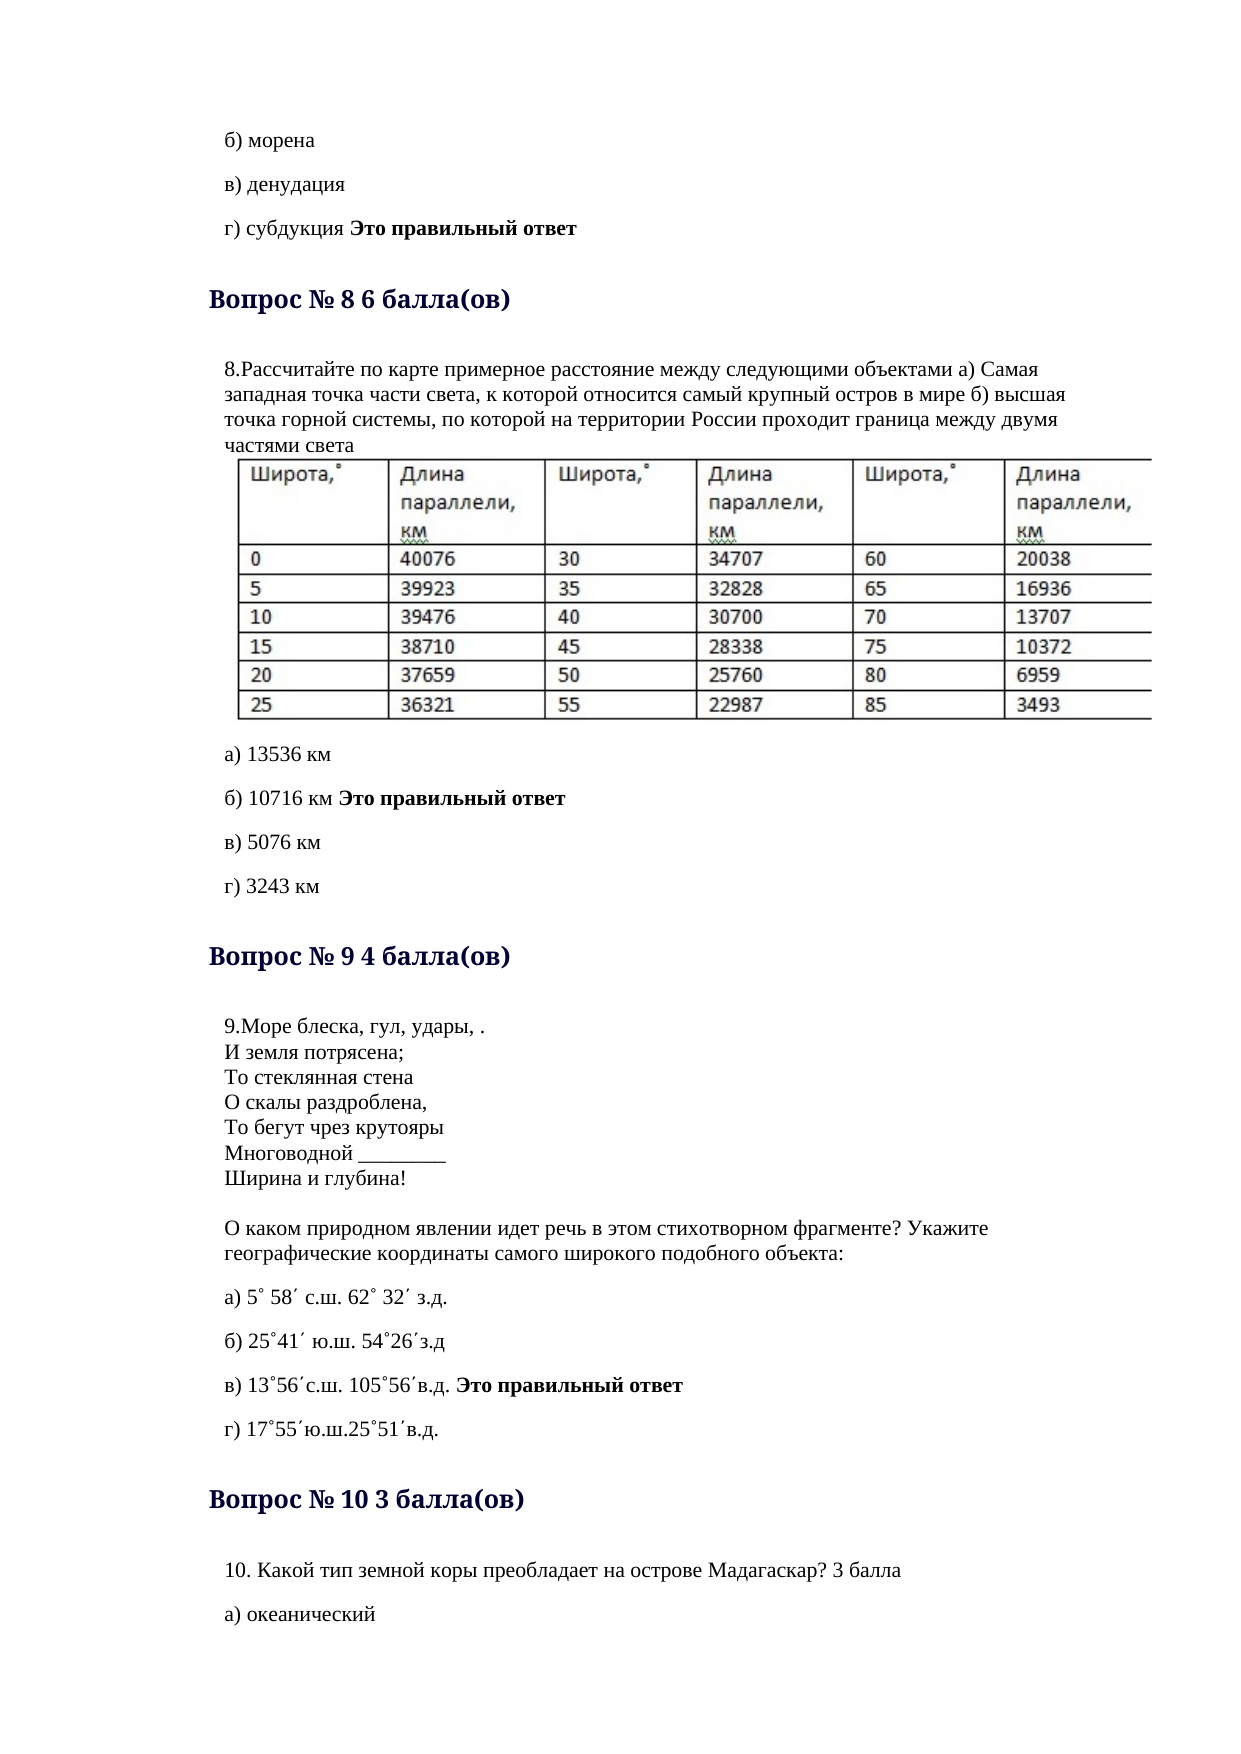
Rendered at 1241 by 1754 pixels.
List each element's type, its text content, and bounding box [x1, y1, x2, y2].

table_cell б) 25˚41΄ ю.ш. 54˚26΄з.д [177, 1319, 1152, 1363]
table_cell Вопрос № 8 6 балла(ов) [177, 250, 1152, 347]
table_cell 10. Какой тип земной коры преобладает на острове Мадагаскар? 3 балла [177, 1548, 1152, 1591]
table_cell г) 17˚55΄ю.ш.25˚51΄в.д. [177, 1407, 1152, 1451]
table_cell 8.Рассчитайте по карте примерное расстояние между следующими объектами а) Самая западная точка части света, к которой относится самый крупный остров в мире б) высшая точка горной системы, по которой на территории России проходит граница между двумя частями света [177, 347, 1152, 732]
table_cell а) 5˚ 58΄ с.ш. 62˚ 32΄ з.д. [177, 1275, 1152, 1319]
table_cell а) 13536 км [177, 732, 1152, 776]
table_cell в) денудация [177, 162, 1152, 206]
table_cell в) 13˚56΄с.ш. 105˚56΄в.д. Это правильный ответ [177, 1363, 1152, 1407]
table_cell в) 5076 км [177, 820, 1152, 864]
picture [224, 456, 1152, 723]
table_cell Вопрос № 9 4 балла(ов) [177, 908, 1152, 1004]
table_cell а) океанический [177, 1591, 1152, 1635]
table_cell г) субдукция Это правильный ответ [177, 206, 1152, 250]
table_cell б) 10716 км Это правильный ответ [177, 776, 1152, 820]
table_cell Вопрос № 10 3 балла(ов) [177, 1451, 1152, 1547]
table_cell б) морена [177, 118, 1152, 162]
table_cell 9.Море блеска, гул, удары, . И земля потрясена; То стеклянная стена О скалы раздроблена, То бегут чрез крутояры Многоводной ________ Ширина и глубина! О каком природном явлении идет речь в этом стихотворном фрагменте? Укажите географические координаты самого широкого подобного объекта: [177, 1004, 1152, 1275]
table_cell г) 3243 км [177, 864, 1152, 908]
